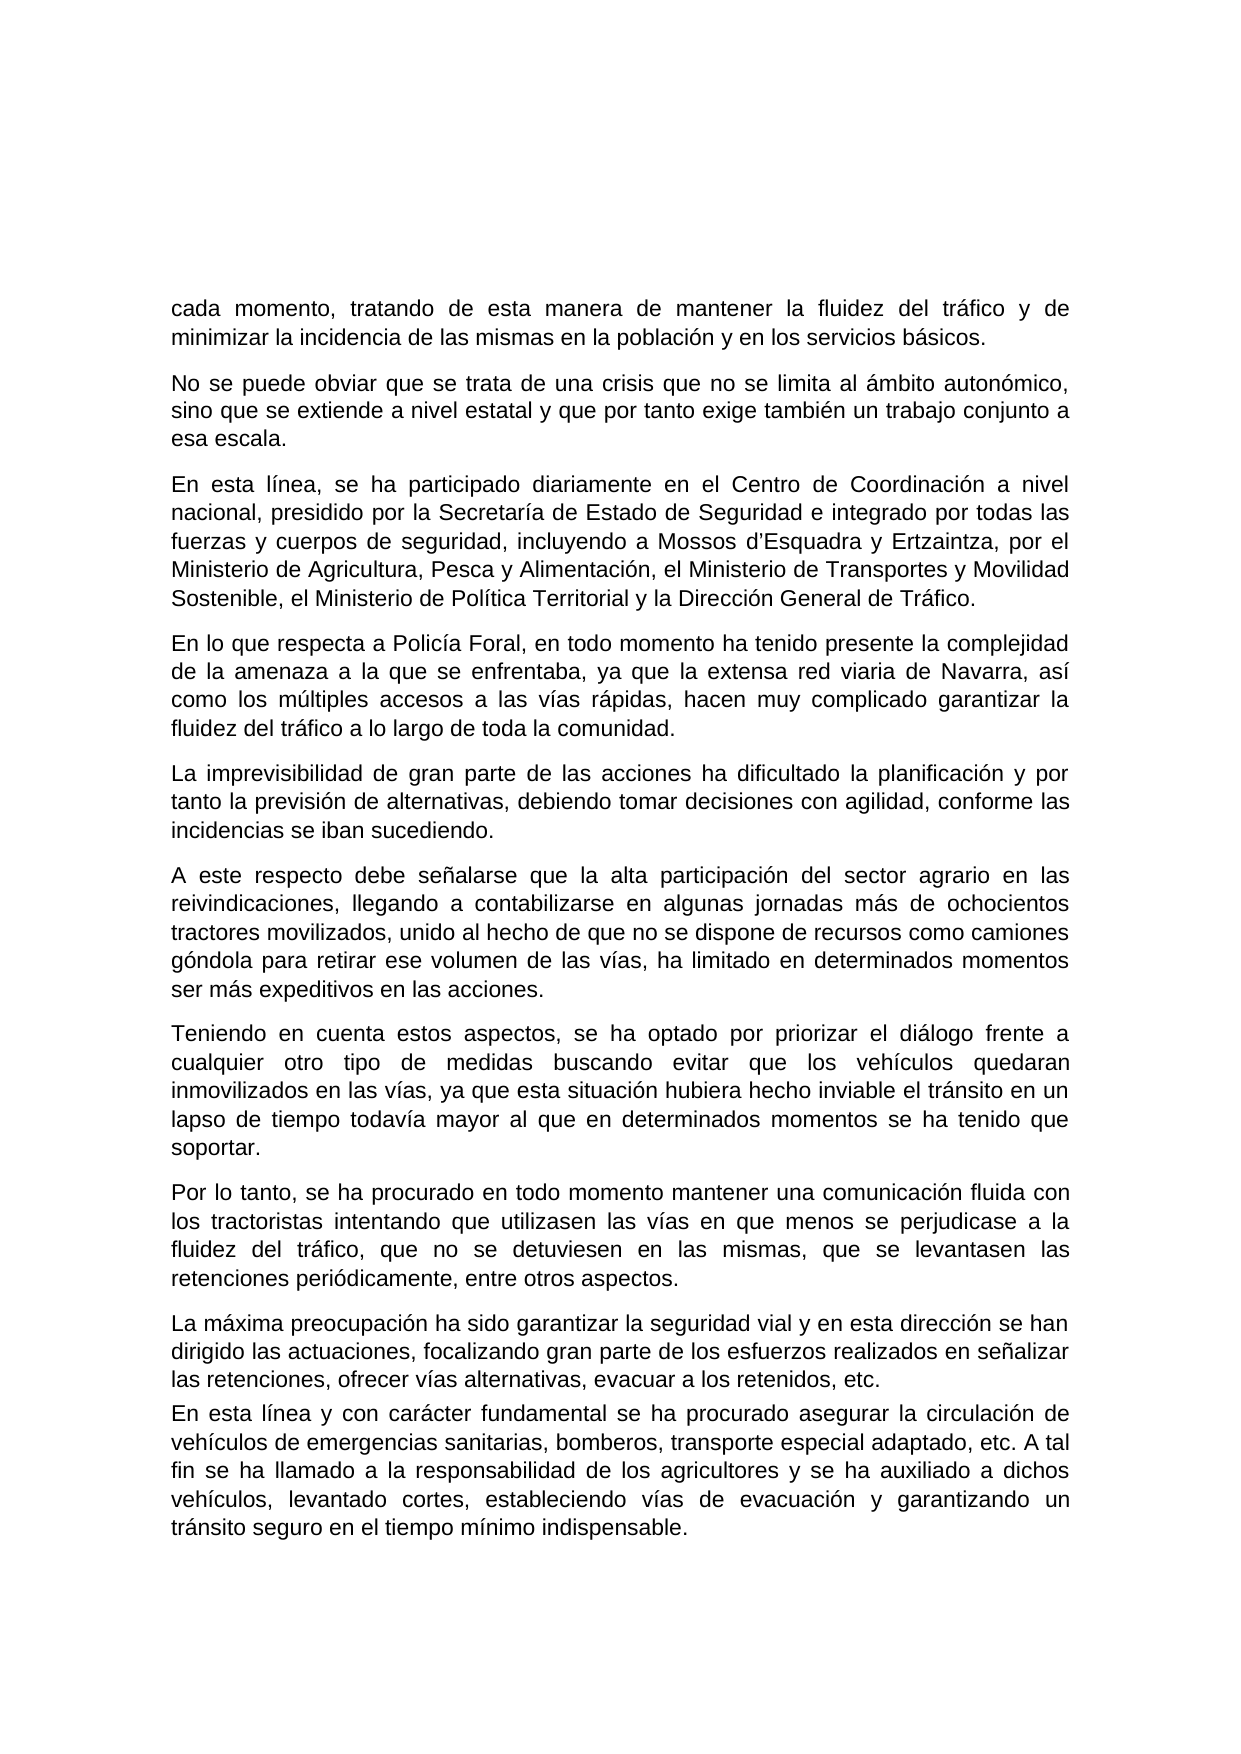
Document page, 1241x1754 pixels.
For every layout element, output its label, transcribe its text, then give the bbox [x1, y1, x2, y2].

text En lo que respecta a Policía Foral, en todo momento ha tenido presente la complejidad de la amenaza a la que se enfrentaba, ya que la extensa red viaria de Navarra, así como los múltiples accesos a las vías rápidas, hacen muy complicado garantizar la fluidez del tráfico a lo largo de toda la comunidad. [171, 629, 1070, 741]
text Por lo tanto, se ha procurado en todo momento mantener una comunicación fluida con los tractoristas intentando que utilizasen las vías en que menos se perjudicase a la fluidez del tráfico, que no se detuviesen en las mismas, que se levantasen las retenciones periódicamente, entre otros aspectos. [171, 1179, 1070, 1291]
text La máxima preocupación ha sido garantizar la seguridad vial y en esta dirección se han dirigido las actuaciones, focalizando gran parte de los esfuerzos realizados en señalizar las retenciones, ofrecer vías alternativas, evacuar a los retenidos, etc. [171, 1309, 1070, 1393]
text En esta línea y con carácter fundamental se ha procurado asegurar la circulación de vehículos de emergencias sanitarias, bomberos, transporte especial adaptado, etc. A tal fin se ha llamado a la responsabilidad de los agricultores y se ha auxiliado a dichos vehículos, levantado cortes, estableciendo vías de evacuación y garantizando un tránsito seguro en el tiempo mínimo indispensable. [171, 1400, 1070, 1540]
text Teniendo en cuenta estos aspectos, se ha optado por priorizar el diálogo frente a cualquier otro tipo de medidas buscando evitar que los vehículos quedaran inmovilizados en las vías, ya que esta situación hubiera hecho inviable el tránsito en un lapso de tiempo todavía mayor al que en determinados momentos se ha tenido que soportar. [171, 1020, 1070, 1161]
text La imprevisibilidad de gran parte de las acciones ha dificultado la planificación y por tanto la previsión de alternativas, debiendo tomar decisiones con agilidad, conforme las incidencias se iban sucediendo. [171, 760, 1070, 843]
text En esta línea, se ha participado diariamente en el Centro de Coordinación a nivel nacional, presidido por la Secretaría de Estado de Seguridad e integrado por todas las fuerzas y cuerpos de seguridad, incluyendo a Mossos d’Esquadra y Ertzaintza, por el Ministerio de Agricultura, Pesca y Alimentación, el Ministerio de Transportes y Movilidad Sostenible, el Ministerio de Política Territorial y la Dirección General de Tráfico. [171, 471, 1070, 611]
text No se puede obviar que se trata de una crisis que no se limita al ámbito autonómico, sino que se extiende a nivel estatal y que por tanto exige también un trabajo conjunto a esa escala. [171, 369, 1070, 452]
text A este respecto debe señalarse que la alta participación del sector agrario en las reivindicaciones, llegando a contabilizarse en algunas jornadas más de ochocientos tractores movilizados, unido al hecho de que no se dispone de recursos como camiones góndola para retirar ese volumen de las vías, ha limitado en determinados momentos ser más expeditivos en las acciones. [171, 862, 1070, 1002]
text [171, 295, 1070, 350]
